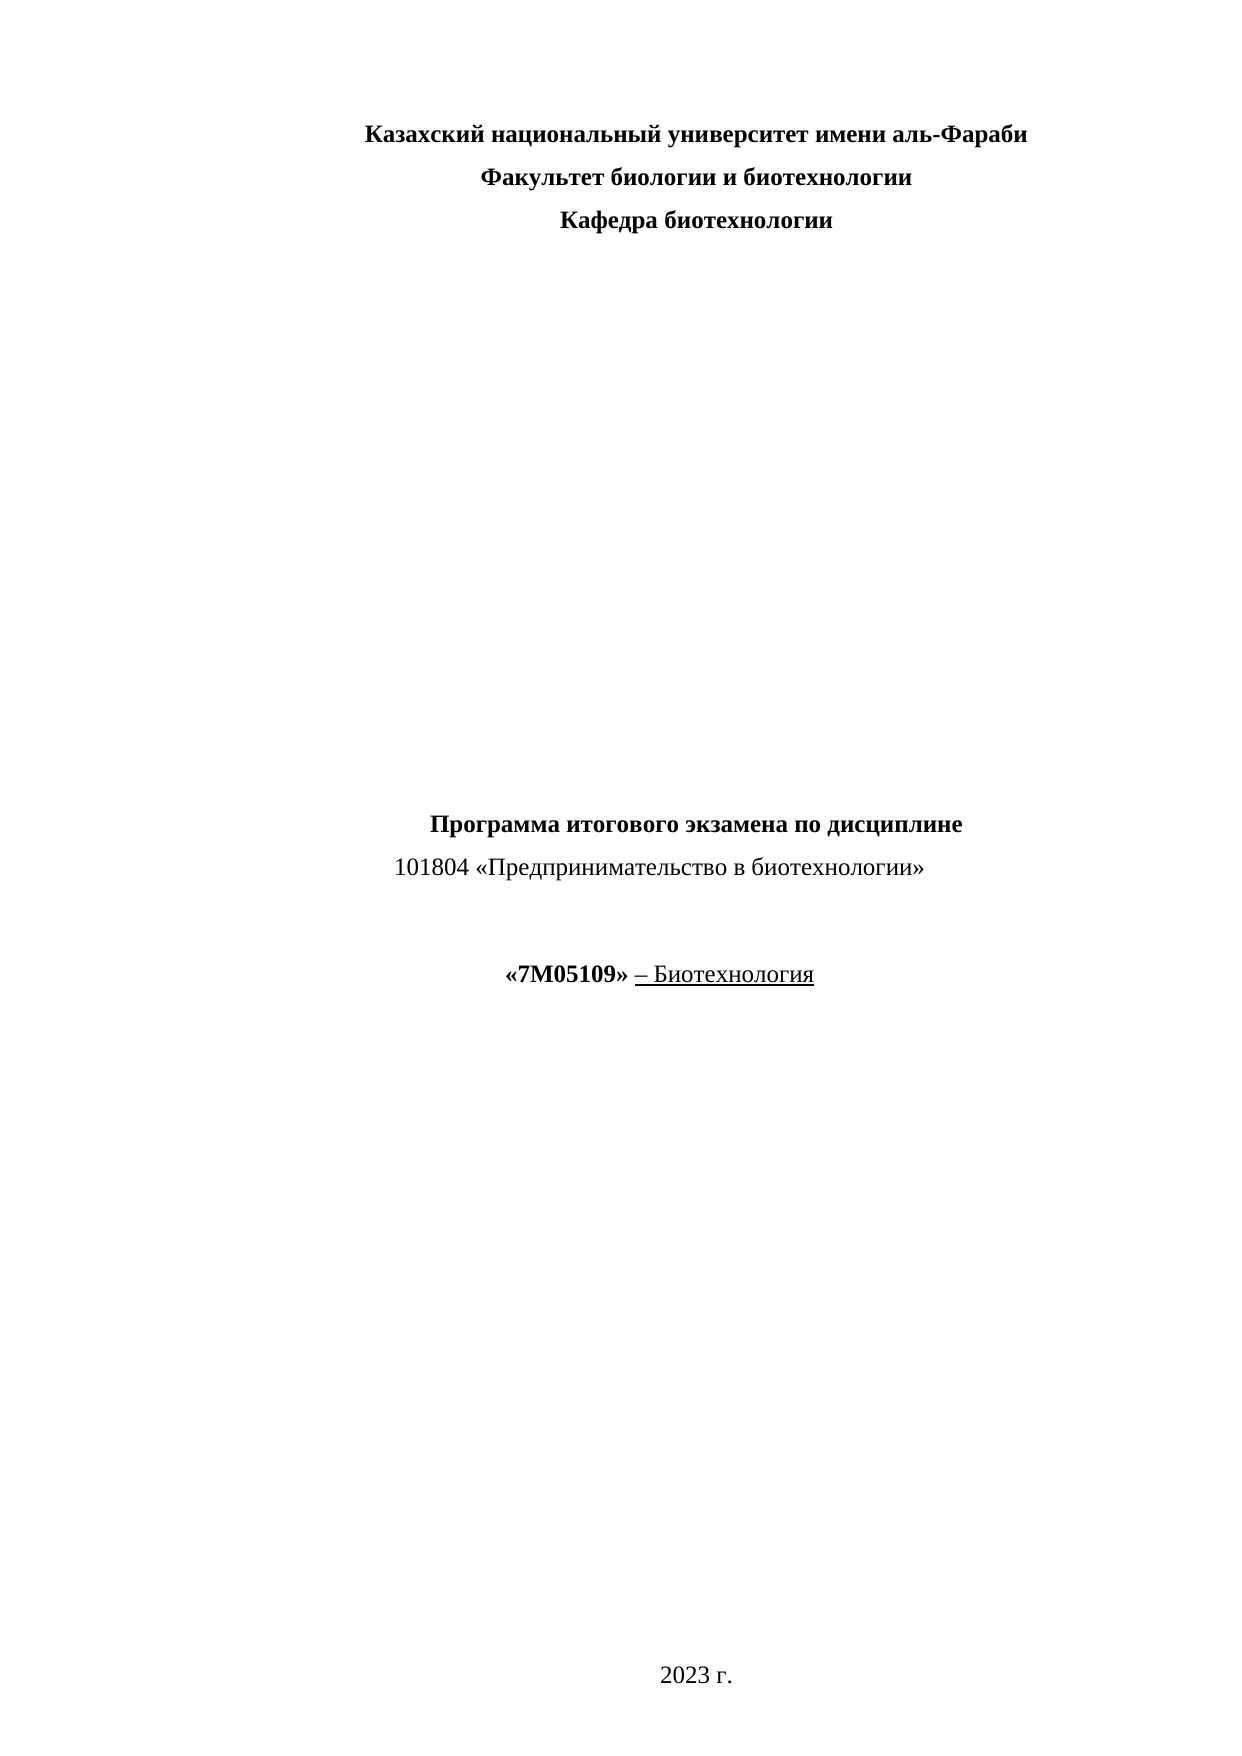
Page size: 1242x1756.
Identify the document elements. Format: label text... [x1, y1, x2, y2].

text Кафедра биотехнологии [154, 205, 1164, 234]
text 2023 г. [154, 1660, 1164, 1689]
text Программа итогового экзамена по дисциплине [154, 809, 1164, 837]
text Факультет биологии и биотехнологии [154, 162, 1164, 191]
text «7М05109» – Биотехнология [154, 959, 1164, 988]
text Казахский национальный университет имени аль-Фараби [154, 119, 1164, 147]
text 101804 «Предпринимательство в биотехнологии» [154, 852, 1164, 881]
